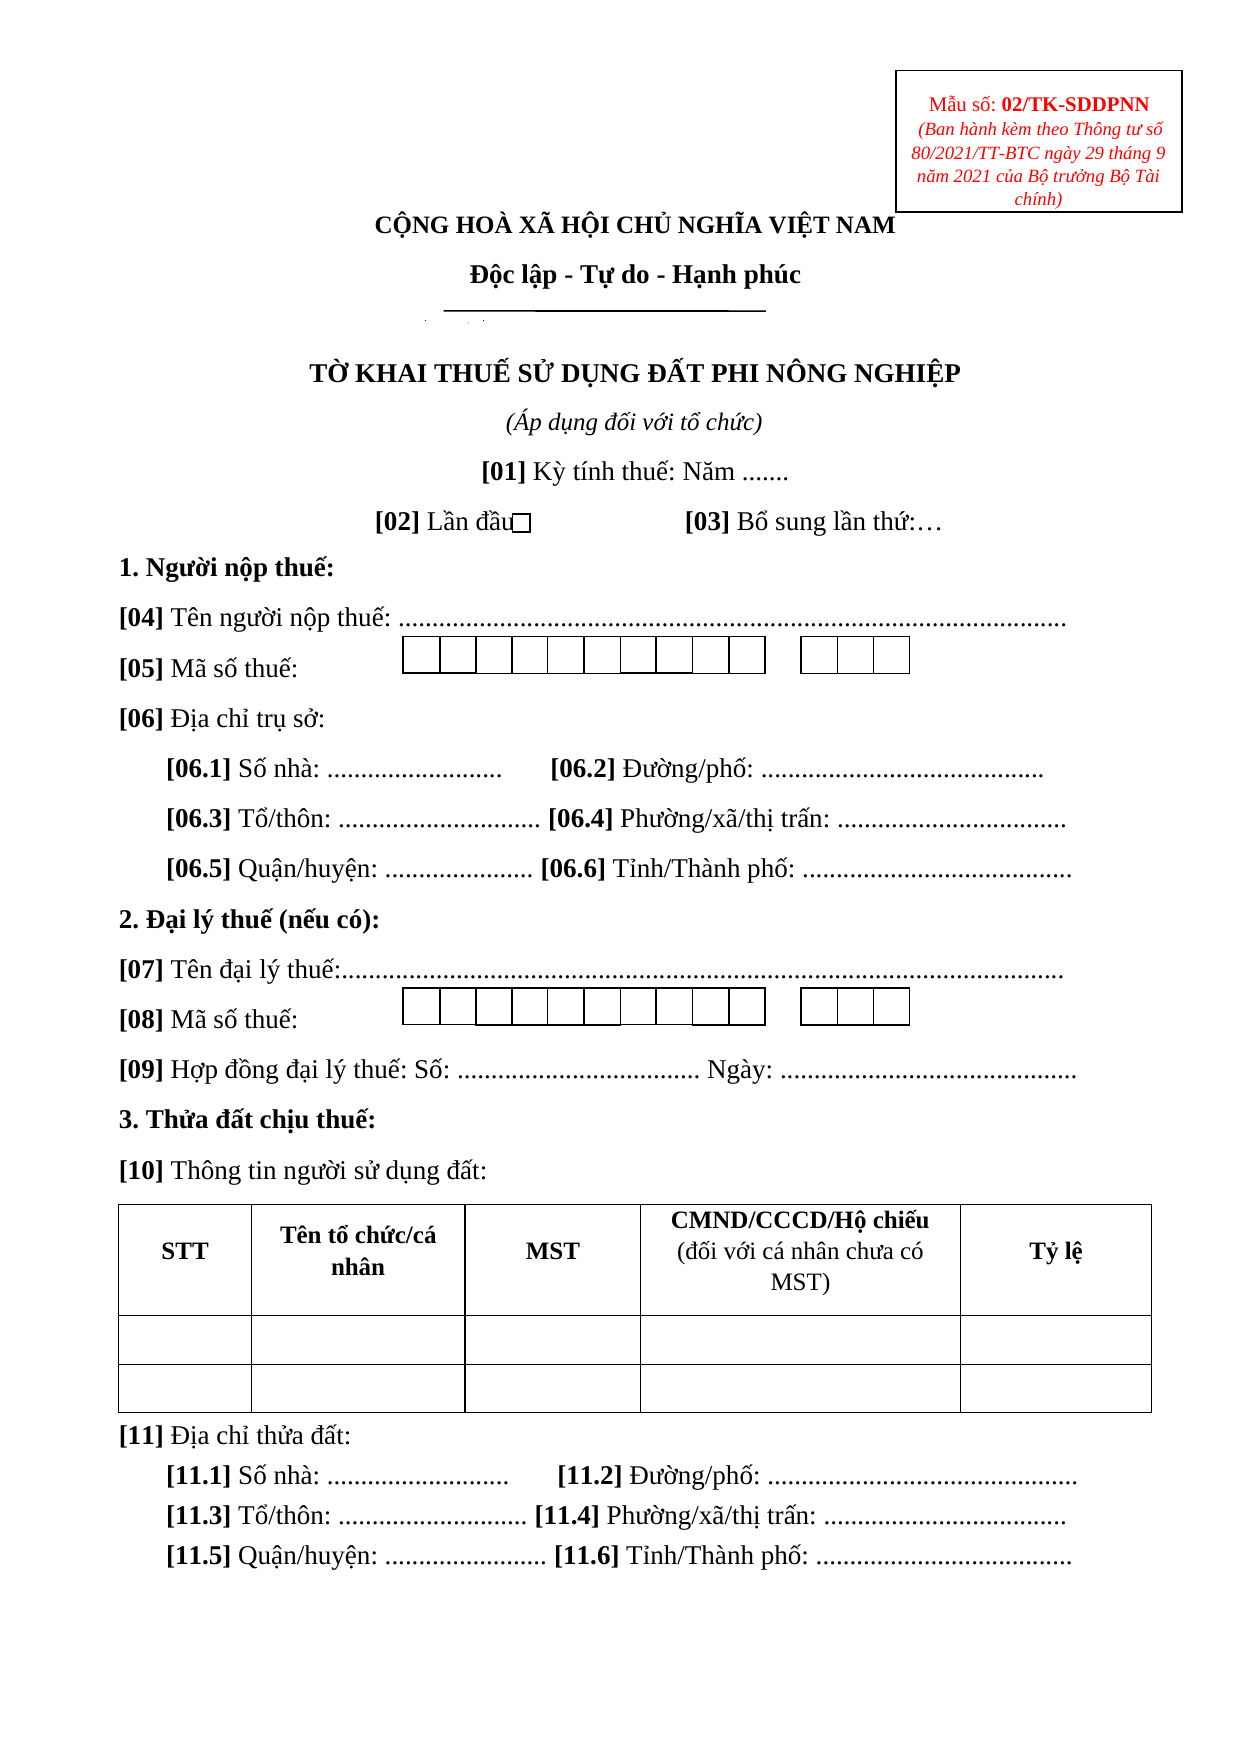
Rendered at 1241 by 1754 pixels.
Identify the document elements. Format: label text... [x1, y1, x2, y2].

text [06.3] Tổ/thôn: .............................. [06.4] Phường/xã/thị trấn: .................................. [118, 802, 1152, 833]
text (Áp dụng đối với tổ chức) [118, 407, 1152, 436]
table_cell [641, 1316, 960, 1363]
text [02] Lần đầu: [03] Bổ sung lần thứ:… [118, 505, 1152, 536]
text 1. Người nộp thuế: [118, 551, 1152, 582]
table_cell [119, 1316, 251, 1363]
table_header MST [466, 1205, 640, 1315]
text [11.5] Quận/huyện: ........................ [11.6] Tỉnh/Thành phố: ...................................... [118, 1539, 1152, 1570]
table_cell [252, 1365, 464, 1412]
text [10] Thông tin người sử dụng đất: [118, 1154, 1152, 1185]
text TỜ KHAI THUẾ SỬ DỤNG ĐẤT PHI NÔNG NGHIỆP [118, 357, 1152, 388]
table_header Tỷ lệ [961, 1205, 1151, 1315]
text [06.1] Số nhà: .......................... [06.2] Đường/phố: .......................................... [118, 752, 1152, 783]
text [06.5] Quận/huyện: ...................... [06.6] Tỉnh/Thành phố: ........................................ [118, 853, 1152, 884]
table_header CMND/CCCD/Hộ chiếu (đối với cá nhân chưa có MST) [641, 1205, 960, 1315]
text [08] Mã số thuế: [118, 1003, 1152, 1034]
text 3. Thửa đất chịu thuế: [118, 1104, 1152, 1135]
table_cell [466, 1316, 640, 1363]
table_cell [961, 1316, 1151, 1363]
table_cell [961, 1365, 1151, 1412]
text [05] Mã số thuế: [118, 652, 1152, 683]
text [11.1] Số nhà: ........................... [11.2] Đường/phố: .............................................. [118, 1459, 1152, 1490]
text [06] Địa chỉ trụ sở: [118, 702, 1152, 733]
text Độc lập - Tự do - Hạnh phúc [118, 258, 1152, 289]
table_header Tên tổ chức/cá nhân [252, 1205, 464, 1315]
table_cell [119, 1365, 251, 1412]
table_cell [252, 1316, 464, 1363]
text [01] Kỳ tính thuế: Năm ....... [118, 455, 1152, 486]
text CỘNG HOÀ XÃ HỘI CHỦ NGHĨA VIỆT NAM [118, 210, 1152, 239]
text [11.3] Tổ/thôn: ............................ [11.4] Phường/xã/thị trấn: .................................... [118, 1499, 1152, 1530]
text [11] Địa chỉ thửa đất: [118, 1419, 1152, 1451]
text [04] Tên người nộp thuế: ................................................................................................... [118, 602, 1152, 633]
text [09] Hợp đồng đại lý thuế: Số: .................................... Ngày: ............................................ [118, 1053, 1152, 1084]
table_header STT [119, 1205, 251, 1315]
text 2. Đại lý thuế (nếu có): [118, 903, 1152, 934]
table_cell [466, 1365, 640, 1412]
table_cell [641, 1365, 960, 1412]
text [07] Tên đại lý thuế:........................................................................................................... [118, 953, 1152, 984]
